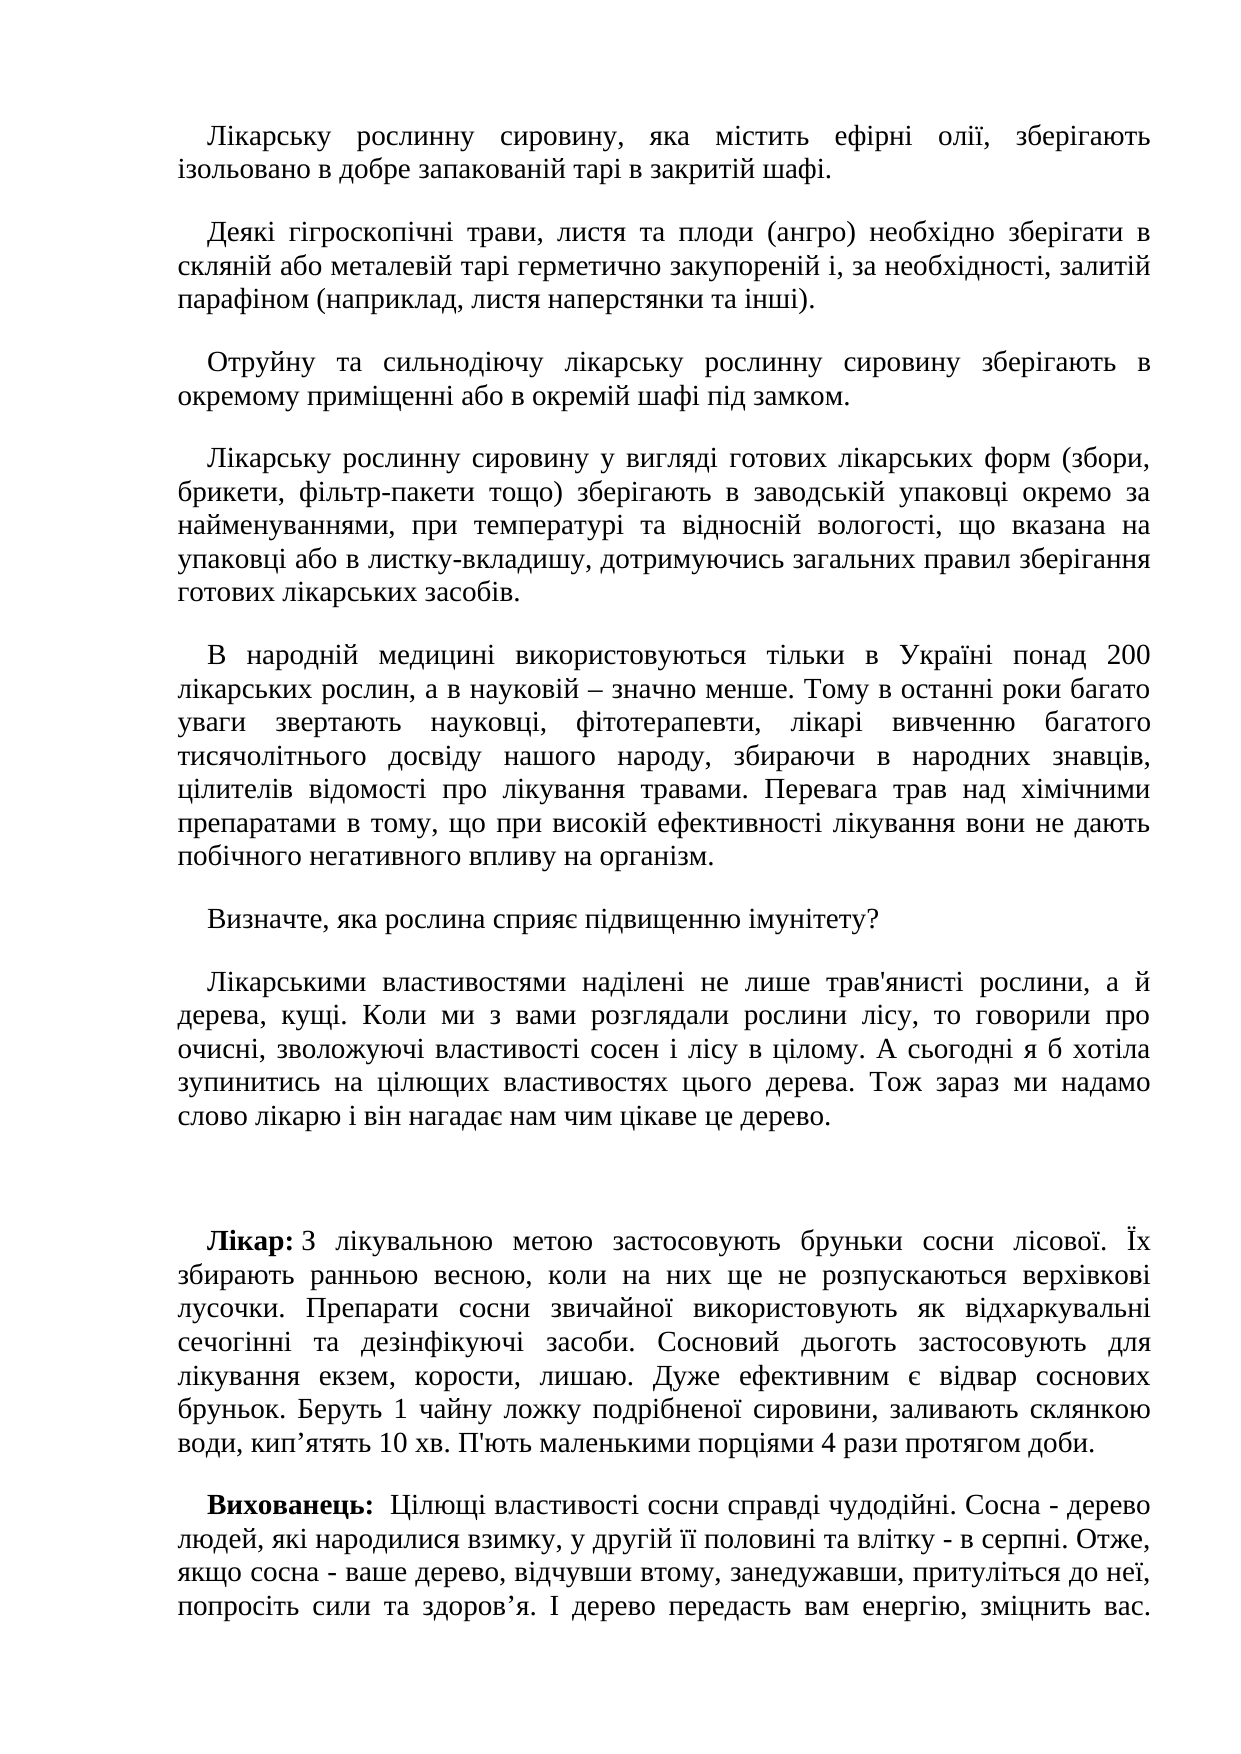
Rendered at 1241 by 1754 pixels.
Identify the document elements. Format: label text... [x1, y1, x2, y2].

text Отруйну та сильнодіючу лікарську рослинну сировину зберігають в окремому приміщенні або в окремій шафі під замком. [177, 344, 1152, 411]
text Лікарську рослинну сировину, яка містить ефірні олії, зберігають ізольовано в добре запакованій тарі в закритій шафі. [177, 118, 1152, 185]
text Деякі гігроскопічні трави, листя та плоди (ангро) необхідно зберігати в скляній або металевій тарі герметично закупореній і, за необхідності, залитій парафіном (наприклад, листя наперстянки та інші). [177, 214, 1152, 315]
text В народній медицині використовуються тільки в Україні понад 200 лікарських рослин, а в науковій – значно менше. Тому в останні роки багато уваги звертають науковці, фітотерапевти, лікарі вивченню багатого тисячолітнього досвіду нашого народу, збираючи в народних знавців, цілителів відомості про лікування травами. Перевага трав над хімічними препаратами в тому, що при високій ефективності лікування вони не дають побічного негативного впливу на організм. [177, 637, 1152, 872]
text Лікар: З лікувальною метою застосовують бруньки сосни лісової. Їх збирають ранньою весною, коли на них ще не розпускаються верхівкові лусочки. Препарати сосни звичайної використовують як відхаркувальні сечогінні та дезінфікуючі засоби. Сосновий дьоготь застосовують для лікування екзем, корости, лишаю. Дуже ефективним є відвар соснових бруньок. Беруть 1 чайну ложку подрібненої сировини, заливають склянкою води, кип’ятять 10 хв. П'ють маленькими порціями 4 рази протягом доби. [177, 1223, 1152, 1458]
text Визначте, яка рослина сприяє підвищенню імунітету? [177, 901, 1152, 935]
text Лікарськими властивостями наділені не лише трав'янисті рослини, а й дерева, кущі. Коли ми з вами розглядали рослини лісу, то говорили про очисні, зволожуючі властивості сосен і лісу в цілому. А сьогодні я б хотіла зупинитись на цілющих властивостях цього дерева. Тож зараз ми надамо слово лікарю і він нагадає нам чим цікаве це дерево. [177, 964, 1152, 1132]
text Лікарську рослинну сировину у вигляді готових лікарських форм (збори, брикети, фільтр-пакети тощо) зберігають в заводській упаковці окремо за найменуваннями, при температурі та відносній вологості, що вказана на упаковці або в листку-вкладишу, дотримуючись загальних правил зберігання готових лікарських засобів. [177, 440, 1152, 608]
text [177, 1487, 1152, 1622]
